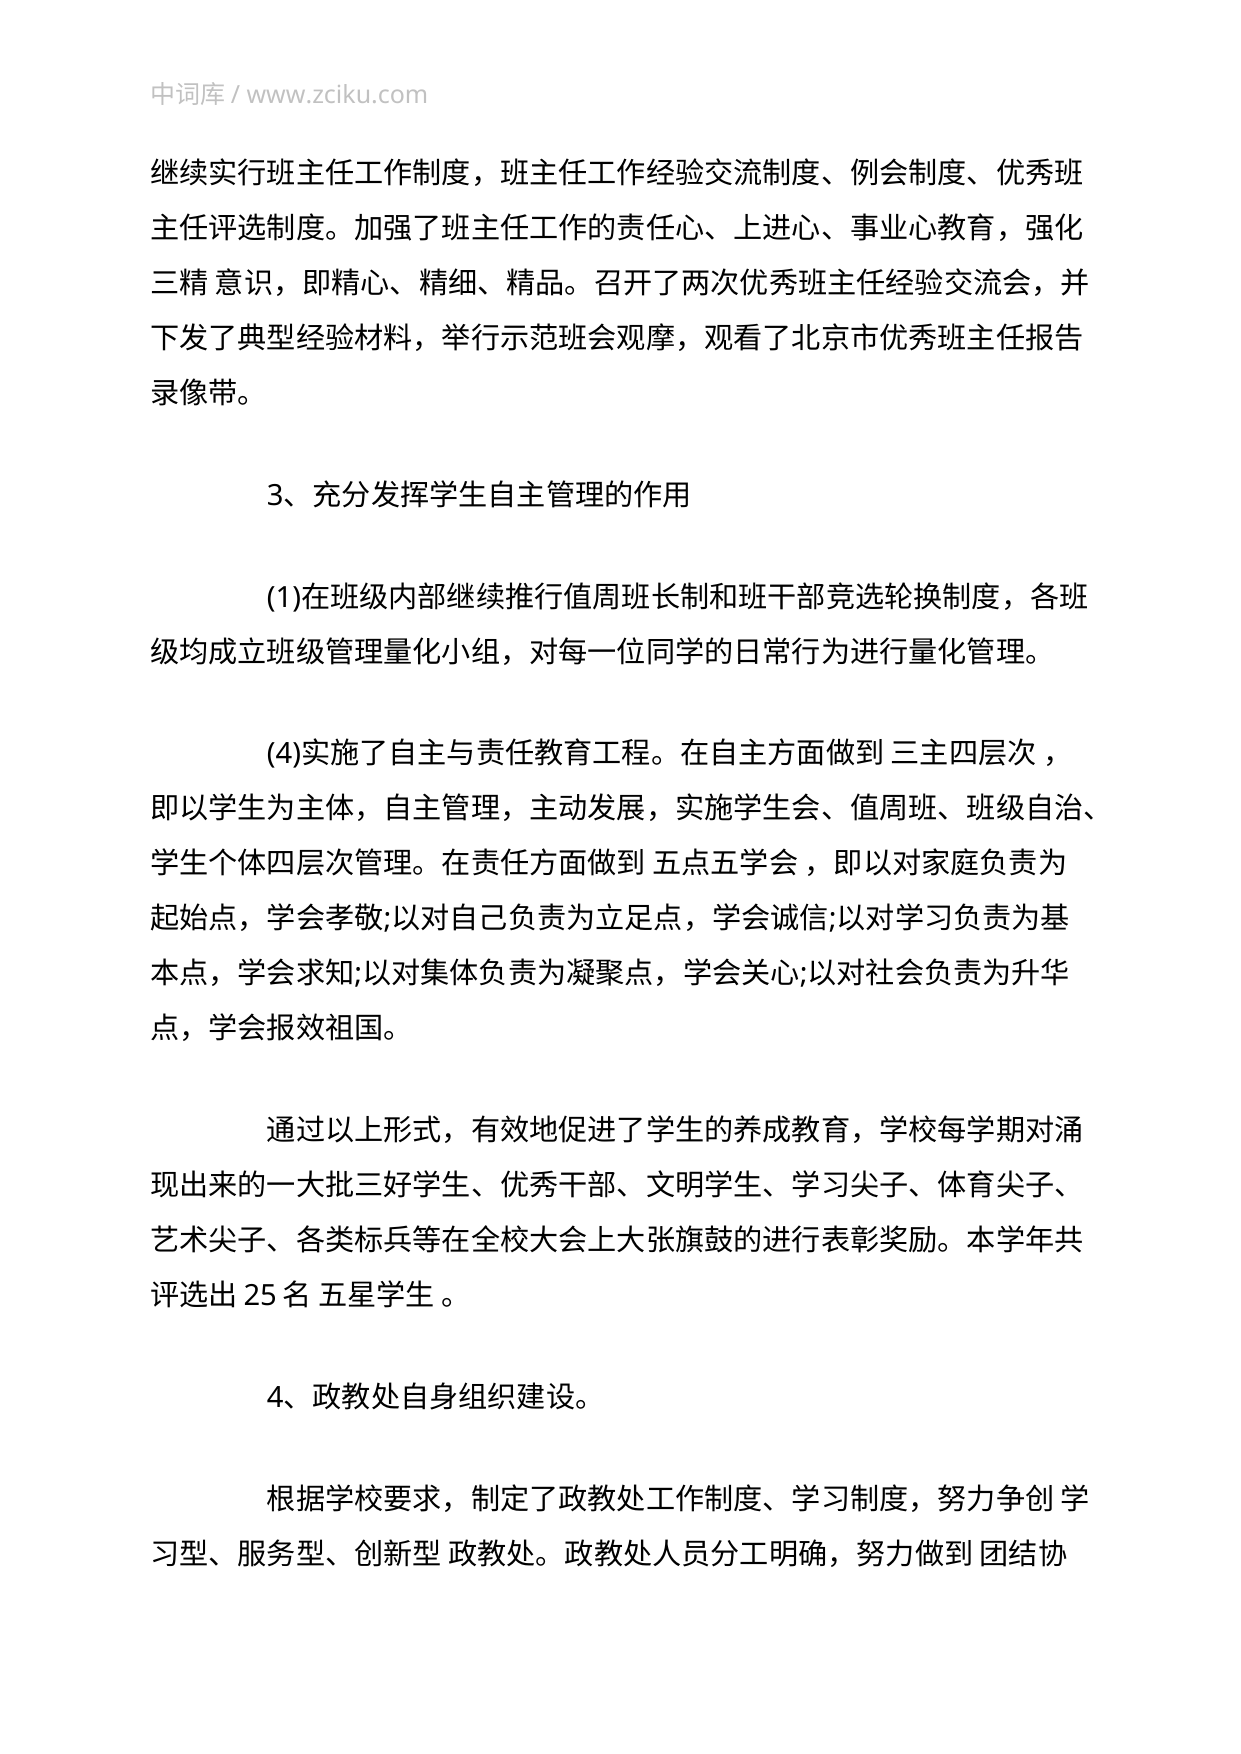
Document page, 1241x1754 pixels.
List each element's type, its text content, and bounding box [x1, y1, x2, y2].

text (4)实施了自主与责任教育工程。在自主方面做到 三主四层次 ，即以学生为主体，自主管理，主动发展，实施学生会、值周班、班级自治、学生个体四层次管理。在责任方面做到 五点五学会 ，即以对家庭负责为起始点，学会孝敬;以对自己负责为立足点，学会诚信;以对学习负责为基本点，学会求知;以对集体负责为凝聚点，学会关心;以对社会负责为升华点，学会报效祖国。 [150, 730, 1090, 1047]
text 通过以上形式，有效地促进了学生的养成教育，学校每学期对涌现出来的一大批三好学生、优秀干部、文明学生、学习尖子、体育尖子、艺术尖子、各类标兵等在全校大会上大张旗鼓的进行表彰奖励。本学年共评选出25名 五星学生 。 [150, 1107, 1090, 1314]
text (1)在班级内部继续推行值周班长制和班干部竞选轮换制度，各班级均成立班级管理量化小组，对每一位同学的日常行为进行量化管理。 [150, 573, 1090, 671]
text 3、充分发挥学生自主管理的作用 [150, 471, 1090, 514]
text 4、政教处自身组织建设。 [150, 1373, 1090, 1416]
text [150, 1475, 1090, 1572]
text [150, 150, 1090, 412]
